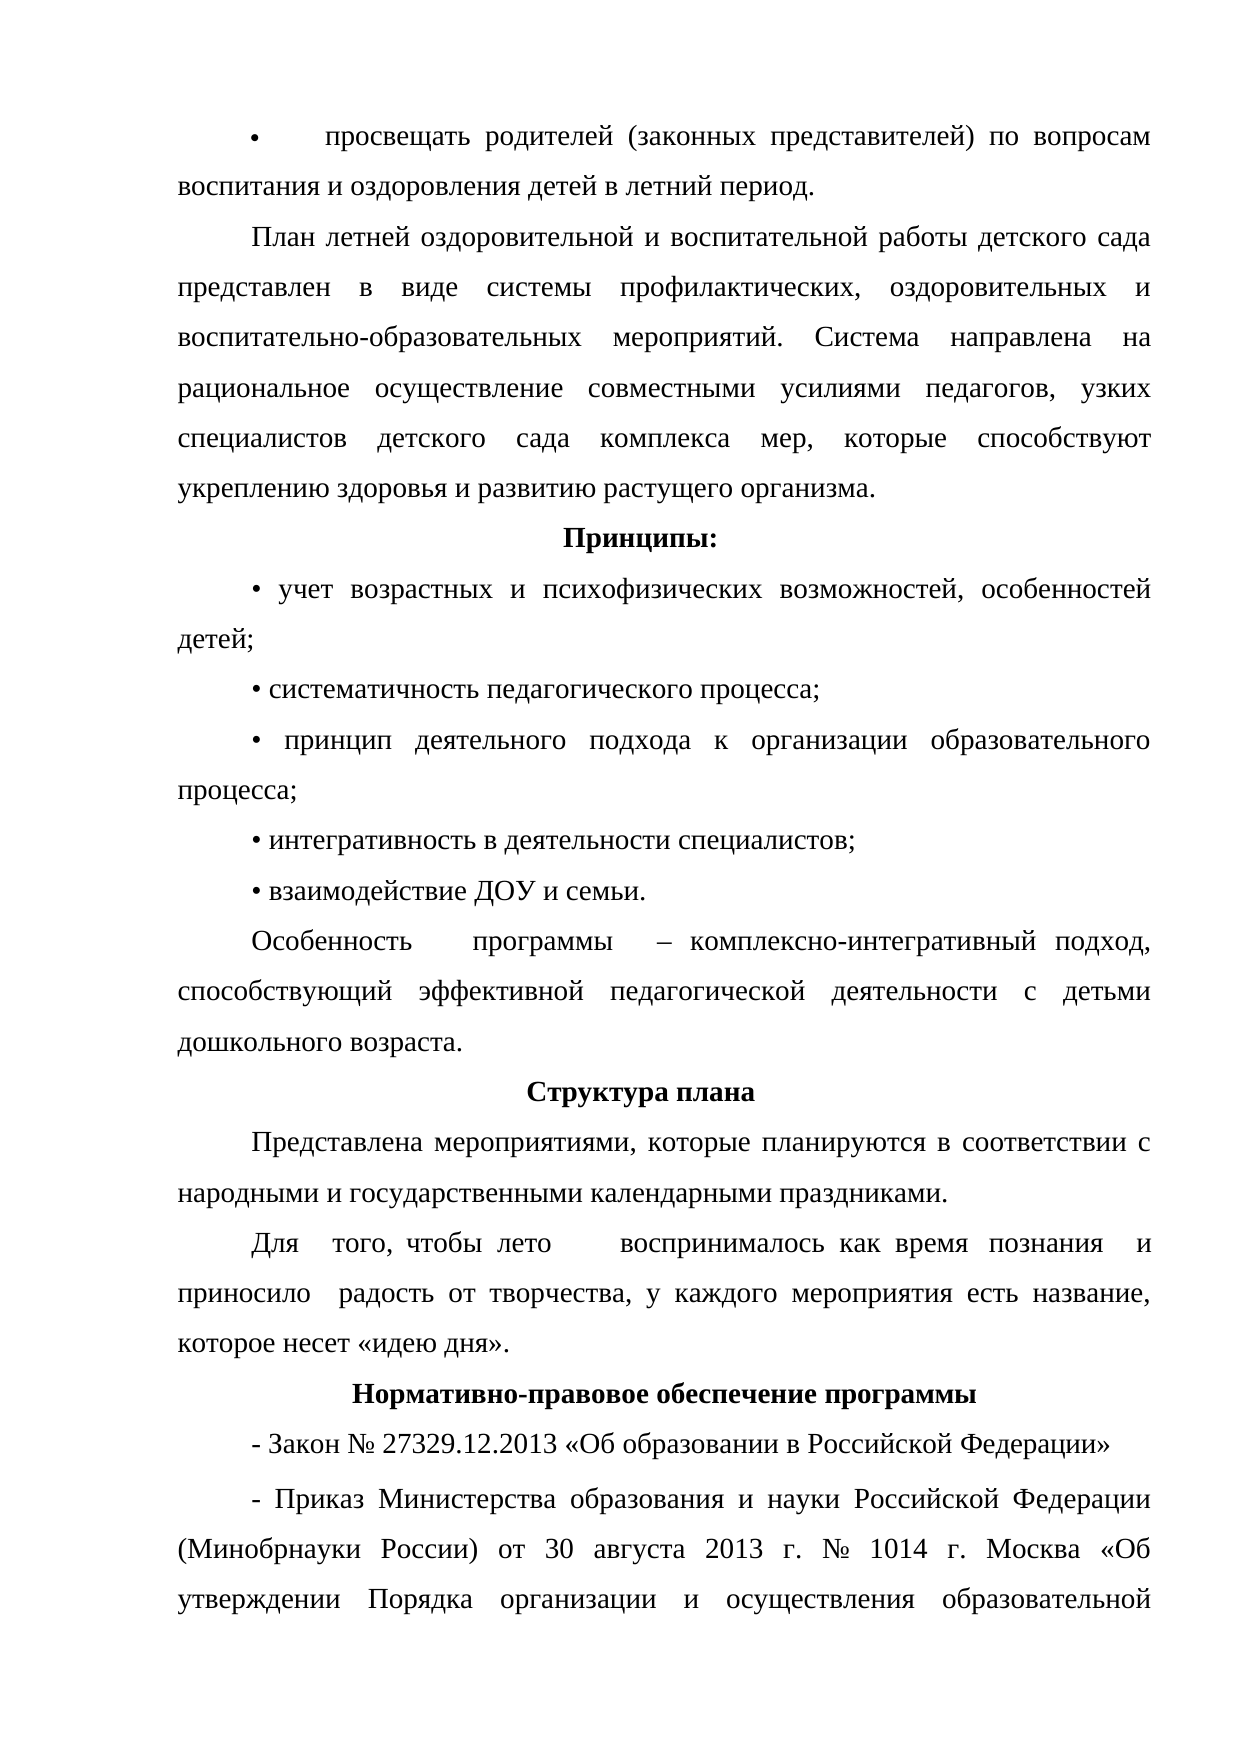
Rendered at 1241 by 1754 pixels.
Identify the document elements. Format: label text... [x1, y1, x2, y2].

list - Закон № 27329.12.2013 «Об образовании в Российской Федерации» [177, 1426, 1152, 1460]
text Для того, чтобы лето воспринималось как время познания и приносило радость от творчества, у каждого мероприятия есть название, которое несет «идею дня». [177, 1225, 1152, 1359]
text План летней оздоровительной и воспитательной работы детского сада представлен в виде системы профилактических, оздоровительных и воспитательно-образовательных мероприятий. Система направлена на рациональное осуществление совместными усилиями педагогов, узких специалистов детского сада комплекса мер, которые способствуют укреплению здоровья и развитию растущего организма. [177, 219, 1152, 504]
text • учет возрастных и психофизических возможностей, особенностей детей; [177, 571, 1152, 655]
list Нормативно-правовое обеспечение программы [177, 1376, 1152, 1409]
text • принцип деятельного подхода к организации образовательного процесса; [177, 722, 1152, 806]
text Особенность программы – комплексно-интегративный подход, способствующий эффективной педагогической деятельности с детьми дошкольного возраста. [177, 923, 1152, 1057]
list просвещать родителей (законных представителей) по вопросам воспитания и оздоровления детей в летний период. [177, 118, 1152, 202]
text Представлена мероприятиями, которые планируются в соответствии с народными и государственными календарными праздниками. [177, 1124, 1152, 1208]
text Структура плана [177, 1074, 1104, 1108]
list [177, 1481, 1152, 1615]
text Принципы: [177, 521, 1104, 554]
text • интегративность в деятельности специалистов; [177, 822, 1152, 856]
text • систематичность педагогического процесса; [177, 672, 1152, 705]
text • взаимодействие ДОУ и семьи. [177, 873, 1152, 906]
